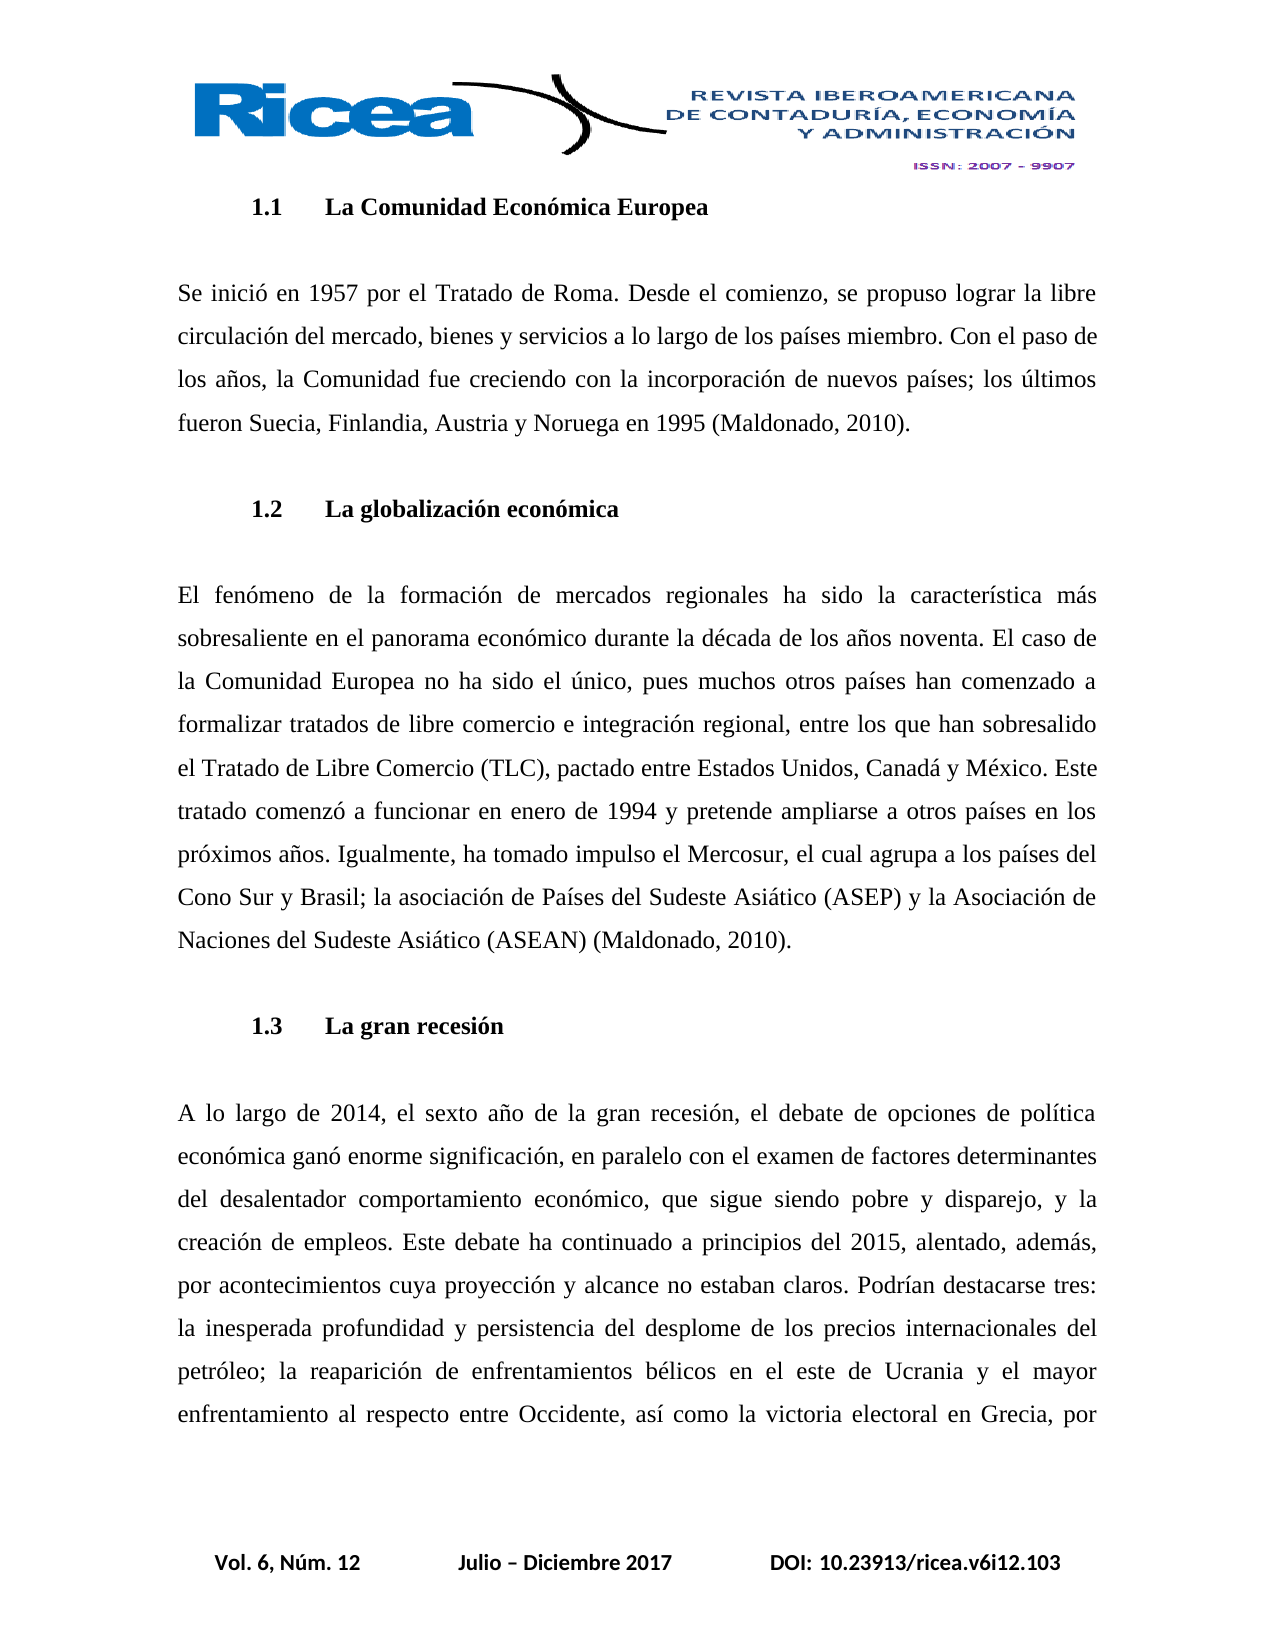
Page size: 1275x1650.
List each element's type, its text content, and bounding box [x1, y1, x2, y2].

text Se inició en 1957 por el Tratado de Roma. Desde el comienzo, se propuso lograr la libre circulación del mercado, bienes y servicios a lo largo de los países miembro. Con el paso de los años, la Comunidad fue creciendo con la incorporación de nuevos países; los últimos fueron Suecia, Finlandia, Austria y Noruega en 1995 (Maldonado, 2010). [177, 278, 1098, 436]
text El fenómeno de la formación de mercados regionales ha sido la característica más sobresaliente en el panorama económico durante la década de los años noventa. El caso de la Comunidad Europea no ha sido el único, pues muchos otros países han comenzado a formalizar tratados de libre comercio e integración regional, entre los que han sobresalido el Tratado de Libre Comercio (TLC), pactado entre Estados Unidos, Canadá y México. Este tratado comenzó a funcionar en enero de 1994 y pretende ampliarse a otros países en los próximos años. Igualmente, ha tomado impulso el Mercosur, el cual agrupa a los países del Cono Sur y Brasil; la asociación de Países del Sudeste Asiático (ASEP) y la Asociación de Naciones del Sudeste Asiático (ASEAN) (Maldonado, 2010). [177, 580, 1098, 954]
text 1.3 La gran recesión [177, 1011, 1098, 1040]
text 1.2 La globalización económica [177, 494, 1098, 523]
text 1.1 La Comunidad Económica Europea [177, 192, 1098, 221]
picture [194, 73, 1081, 173]
